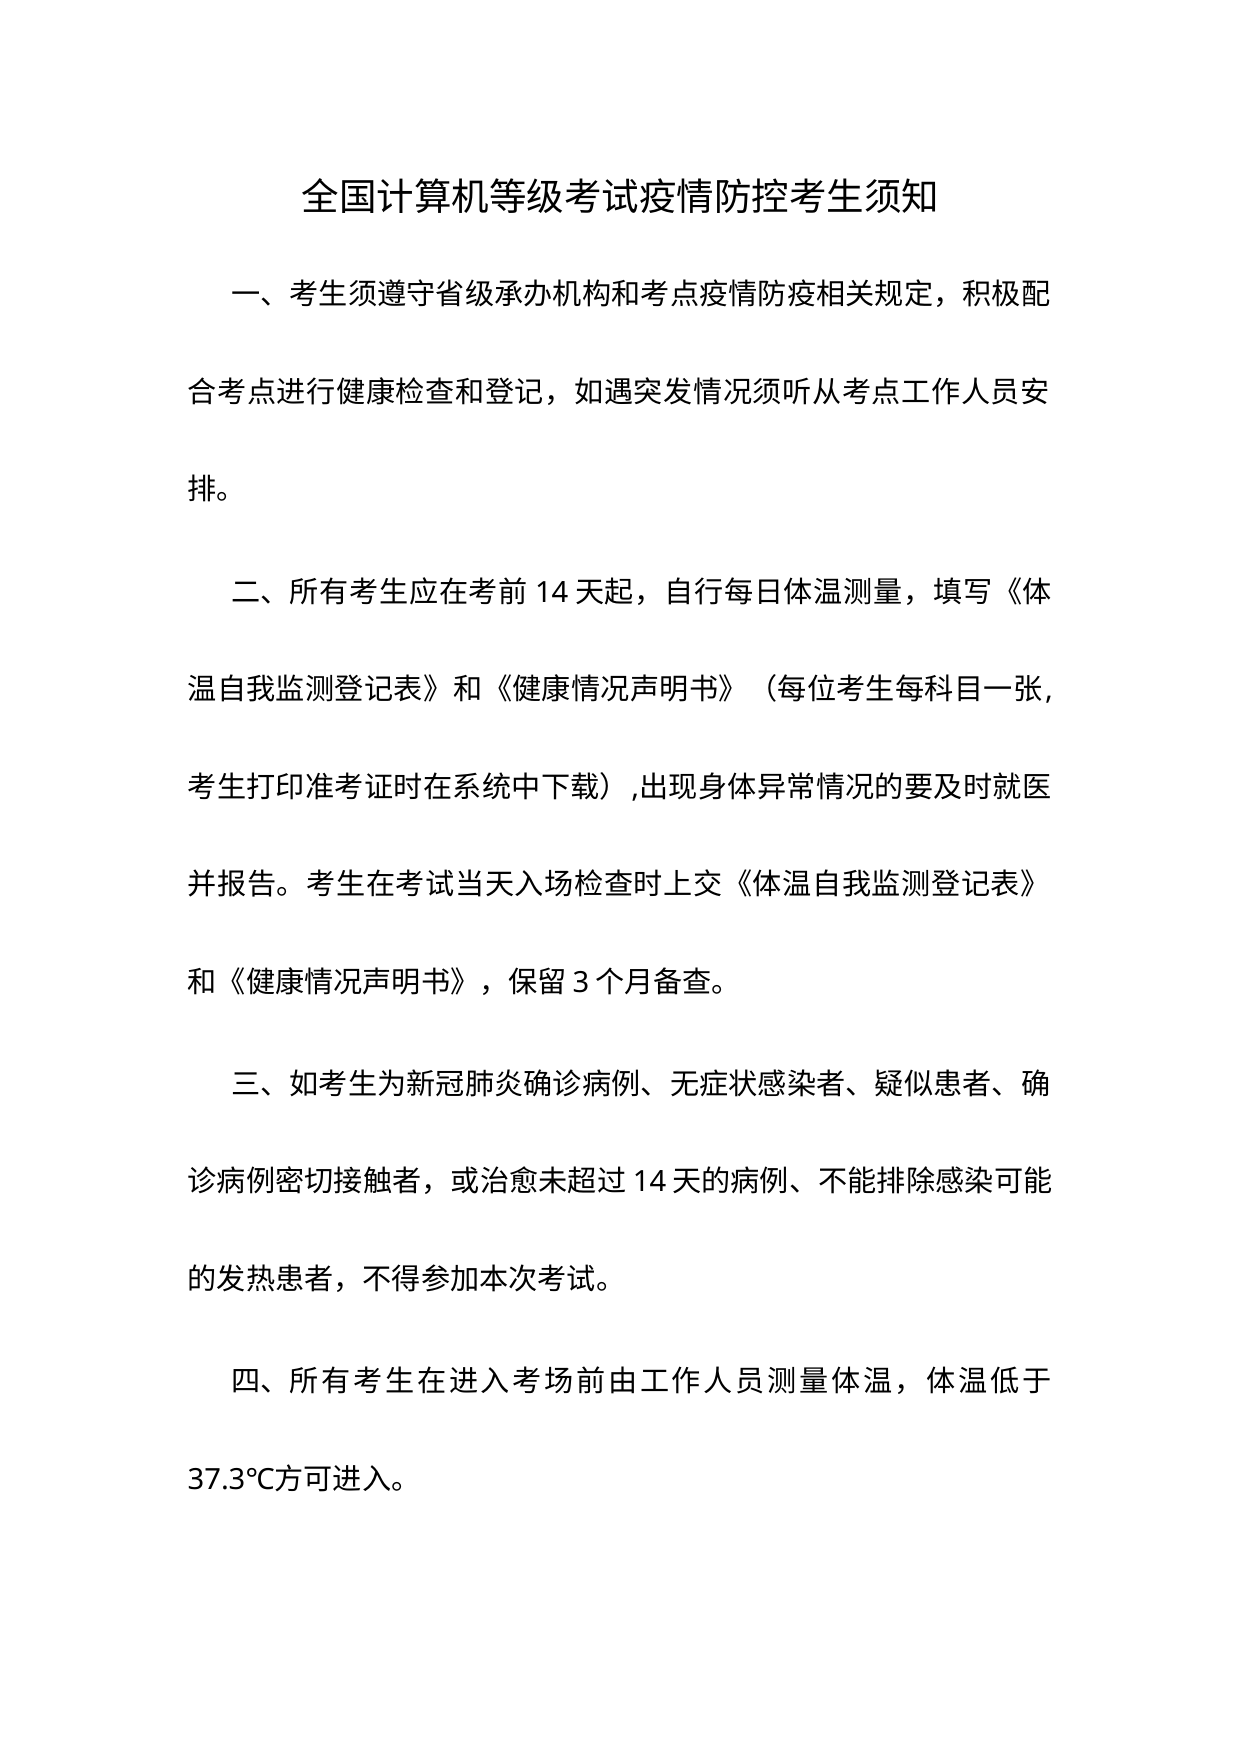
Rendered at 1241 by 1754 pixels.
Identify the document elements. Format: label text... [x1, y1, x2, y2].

list 所有考生在进入考场前由工作人员测量体温，体温低于37.3℃方可进入。 [187, 1347, 1053, 1509]
list 所有考生应在考前14天起，自行每日体温测量，填写《体温自我监测登记表》和《健康情况声明书》（每位考生每科目一张,考生打印准考证时在系统中下载）,出现身体异常情况的要及时就医并报告。考生在考试当天入场检查时上交《体温自我监测登记表》和《健康情况声明书》，保留3个月备查。 [187, 557, 1053, 1012]
list 考生须遵守省级承办机构和考点疫情防疫相关规定，积极配合考点进行健康检查和登记，如遇突发情况须听从考点工作人员安排。 [187, 259, 1053, 519]
list 如考生为新冠肺炎确诊病例、无症状感染者、疑似患者、确诊病例密切接触者，或治愈未超过14天的病例、不能排除感染可能的发热患者，不得参加本次考试。 [187, 1049, 1053, 1309]
text 全国计算机等级考试疫情防控考生须知 [187, 162, 1053, 227]
